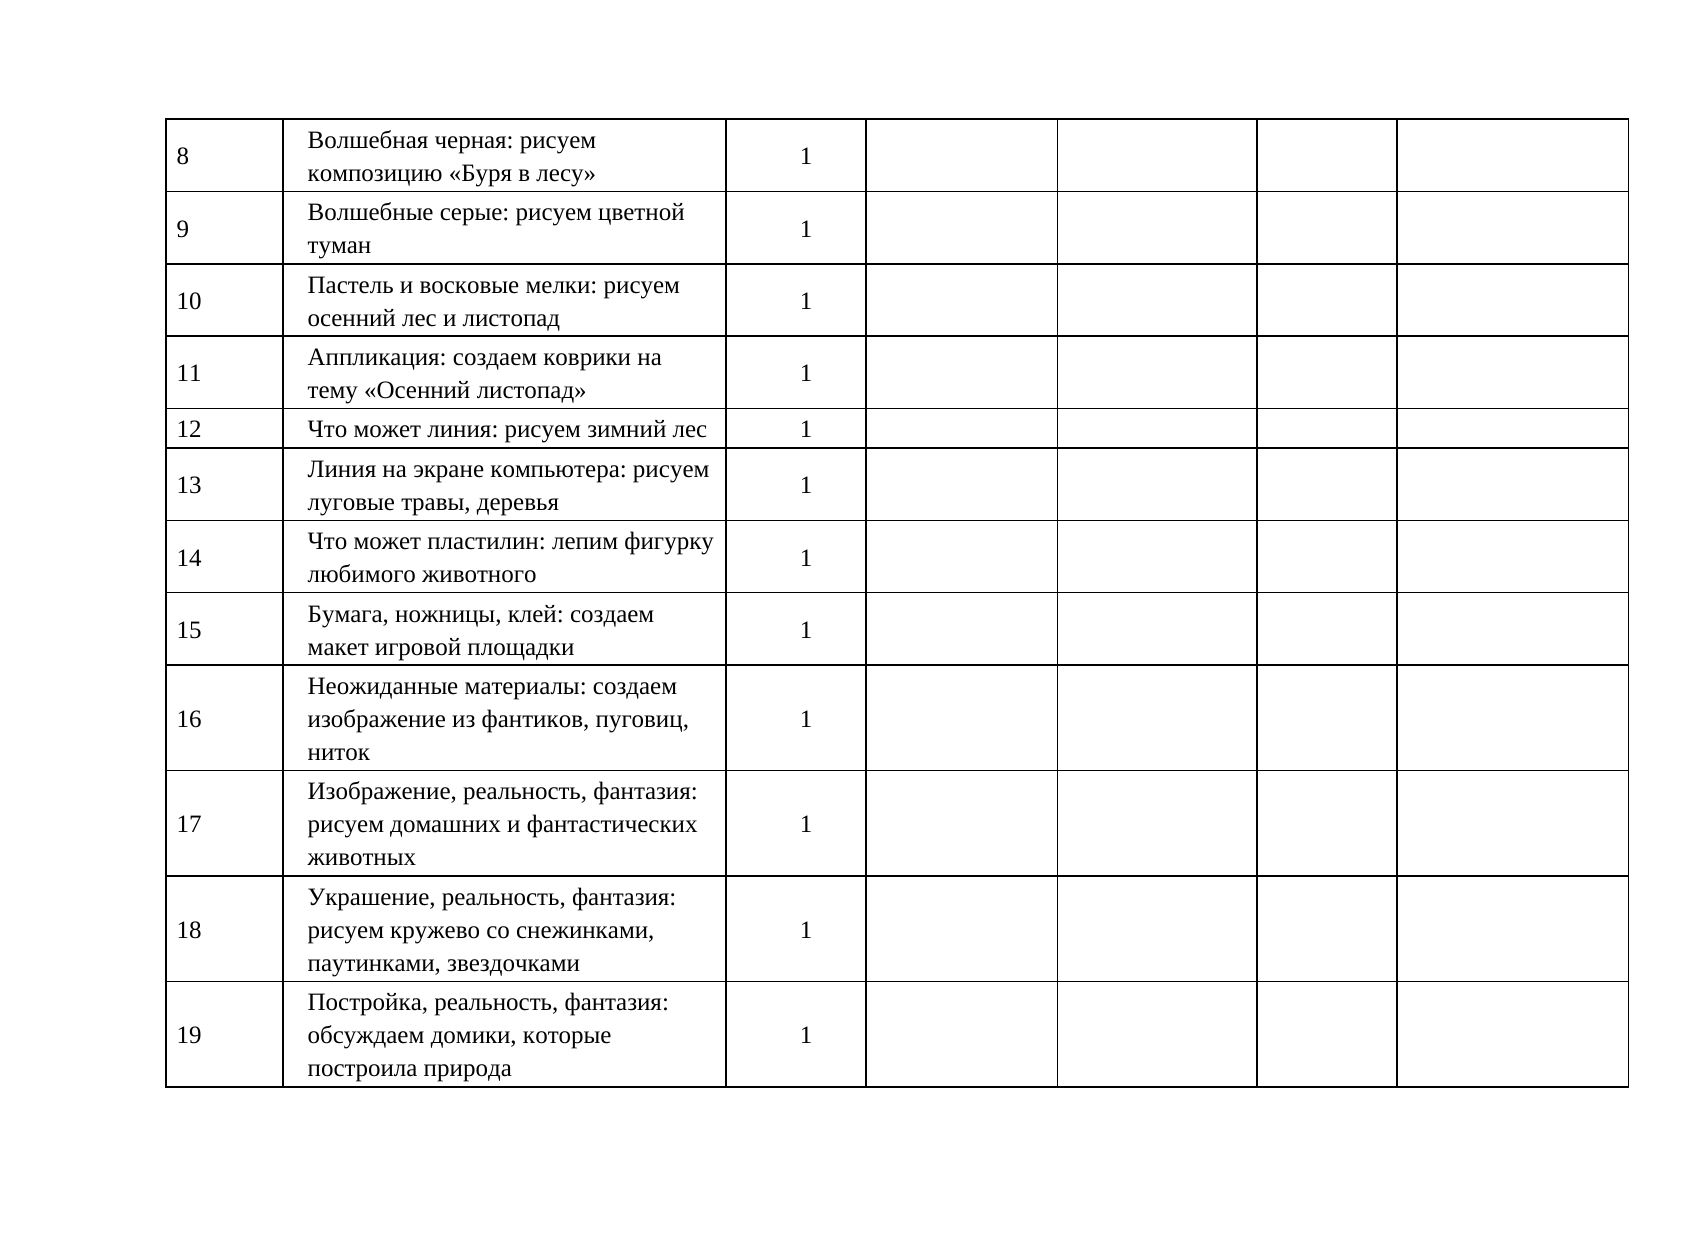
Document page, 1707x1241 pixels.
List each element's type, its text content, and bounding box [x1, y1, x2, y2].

table_cell [1398, 877, 1628, 981]
table_cell [867, 982, 1057, 1086]
table_cell [1258, 771, 1396, 875]
table_cell 10 [167, 265, 282, 335]
table_cell [1058, 120, 1256, 191]
table_cell [1058, 337, 1256, 408]
table_cell [1258, 449, 1396, 519]
table_cell 1 [727, 877, 865, 981]
table_cell [1058, 593, 1256, 664]
table_cell [1398, 593, 1628, 664]
table_cell [867, 192, 1057, 263]
table_cell [867, 521, 1057, 592]
table_cell Волшебная черная: рисуем композицию «Буря в лесу» [284, 120, 725, 191]
table_cell [1058, 666, 1256, 770]
table_cell [1398, 337, 1628, 408]
table_cell Пастель и восковые мелки: рисуем осенний лес и листопад [284, 265, 725, 335]
table_cell [1058, 192, 1256, 263]
table_cell Линия на экране компьютера: рисуем луговые травы, деревья [284, 449, 725, 519]
table_cell 13 [167, 449, 282, 519]
table_cell 8 [167, 120, 282, 191]
table_cell [1258, 192, 1396, 263]
table_cell [1058, 265, 1256, 335]
table_cell 15 [167, 593, 282, 664]
table_cell [867, 409, 1057, 447]
table_cell 1 [727, 666, 865, 770]
table_cell [1398, 666, 1628, 770]
table_cell [1398, 265, 1628, 335]
table_cell [1398, 192, 1628, 263]
table_cell [1258, 982, 1396, 1086]
table_cell 1 [727, 982, 865, 1086]
table_cell 1 [727, 593, 865, 664]
table_cell [867, 877, 1057, 981]
table_cell [867, 265, 1057, 335]
table_cell 1 [727, 337, 865, 408]
table_cell 1 [727, 409, 865, 447]
table_cell 9 [167, 192, 282, 263]
table_cell 1 [727, 265, 865, 335]
table_cell [1058, 449, 1256, 519]
table_cell [1258, 521, 1396, 592]
table_cell 14 [167, 521, 282, 592]
table_cell Неожиданные материалы: создаем изображение из фантиков, пуговиц, ниток [284, 666, 725, 770]
table_cell 16 [167, 666, 282, 770]
table_cell [1398, 409, 1628, 447]
table_cell [1258, 666, 1396, 770]
table_cell [1058, 877, 1256, 981]
table_cell [1258, 877, 1396, 981]
table_cell Постройка, реальность, фантазия: обсуждаем домики, которые построила природа [284, 982, 725, 1086]
table_cell [867, 666, 1057, 770]
table_cell [1058, 982, 1256, 1086]
table_cell 1 [727, 449, 865, 519]
table_cell [867, 771, 1057, 875]
table_cell [1258, 409, 1396, 447]
table_cell Изображение, реальность, фантазия: рисуем домашних и фантастических животных [284, 771, 725, 875]
table_cell 18 [167, 877, 282, 981]
table_cell [1058, 409, 1256, 447]
table_cell [867, 337, 1057, 408]
table_cell Бумага, ножницы, клей: создаем макет игровой площадки [284, 593, 725, 664]
table_cell [1258, 593, 1396, 664]
table_cell [1058, 521, 1256, 592]
table_cell [1398, 982, 1628, 1086]
table_cell [1398, 449, 1628, 519]
table_cell [1258, 120, 1396, 191]
table_cell 1 [727, 771, 865, 875]
table_cell Аппликация: создаем коврики на тему «Осенний листопад» [284, 337, 725, 408]
table_cell 1 [727, 192, 865, 263]
table_cell Что может линия: рисуем зимний лес [284, 409, 725, 447]
table_cell 17 [167, 771, 282, 875]
table_cell [1058, 771, 1256, 875]
table_cell 1 [727, 521, 865, 592]
table_cell Украшение, реальность, фантазия: рисуем кружево со снежинками, паутинками, звездочками [284, 877, 725, 981]
table_cell 11 [167, 337, 282, 408]
table_cell [1398, 771, 1628, 875]
table_cell [1398, 521, 1628, 592]
table_cell 1 [727, 120, 865, 191]
table_cell [1258, 265, 1396, 335]
table_cell [867, 449, 1057, 519]
table_cell [1258, 337, 1396, 408]
table_cell [867, 593, 1057, 664]
table_cell Волшебные серые: рисуем цветной туман [284, 192, 725, 263]
table_cell [867, 120, 1057, 191]
table_cell Что может пластилин: лепим фигурку любимого животного [284, 521, 725, 592]
table_cell [1398, 120, 1628, 191]
table_cell 19 [167, 982, 282, 1086]
table_cell 12 [167, 409, 282, 447]
